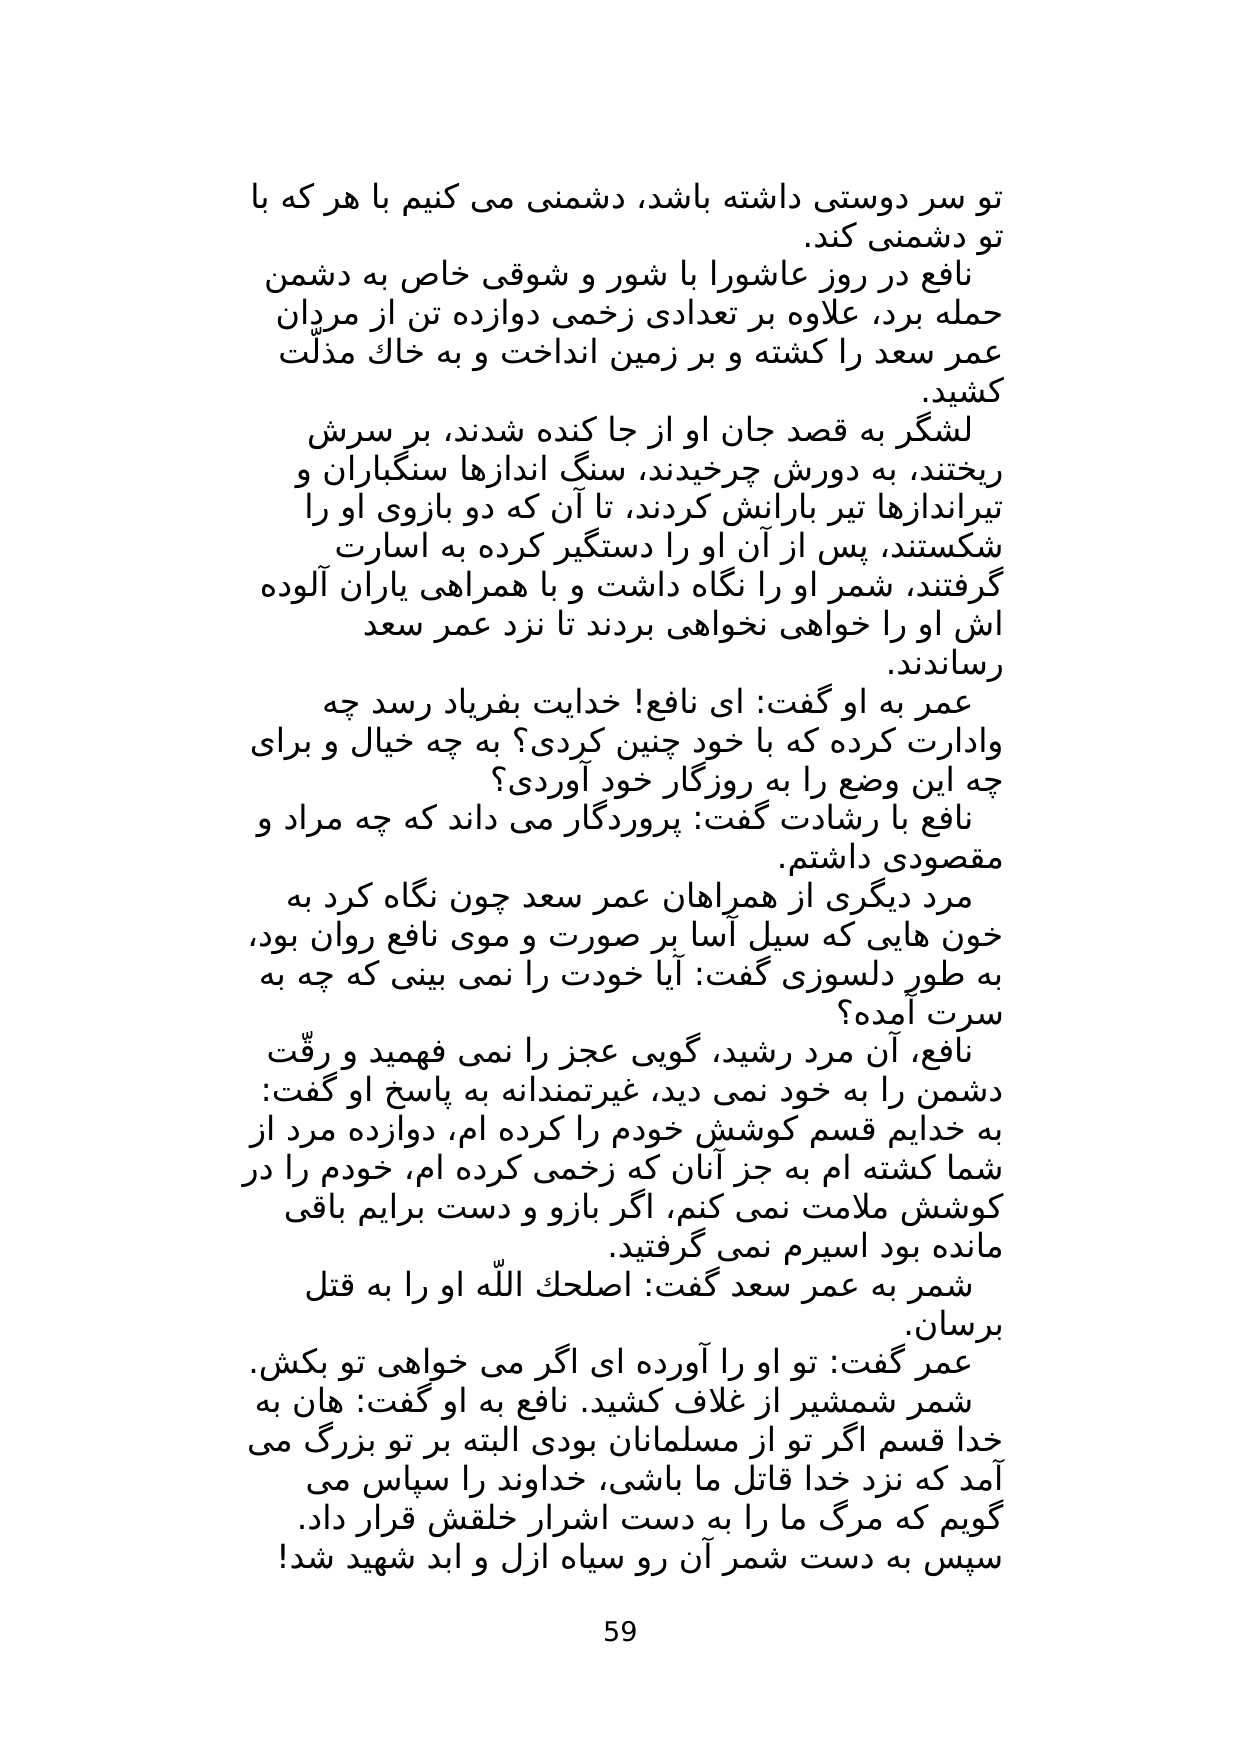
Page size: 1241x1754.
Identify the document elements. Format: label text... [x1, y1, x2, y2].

text نافع با رشادت گفت: پروردگار مى داند كه چه مراد و مقصودى داشتم. [236, 799, 1004, 877]
text نافع در روز عاشورا با شور و شوقى خاص به دشمن حمله برد، علاوه بر تعدادى زخمى دوازده تن از مردان عمر سعد را كشته و بر زمين انداخت و به خاك مذلّت كشيد. [236, 255, 1004, 410]
text شمر شمشير از غلاف كشيد. نافع به او گفت: هان به خدا قسم اگر تو از مسلمانان بودى البته بر تو بزرگ مى آمد كه نزد خدا قاتل ما باشى، خداوند را سپاس مى گويم كه مرگ ما را به دست اشرار خلقش قرار داد. سپس به دست شمر آن رو سياه ازل و ابد شهيد شد! [236, 1382, 1004, 1576]
text عمر گفت: تو او را آورده اى اگر مى خواهى تو بكش. [236, 1343, 1004, 1382]
text شمر به عمر سعد گفت: اصلحك اللّه او را به قتل برسان. [236, 1265, 1004, 1343]
text لشگر به قصد جان او از جا كنده شدند، بر سرش ريختند، به دورش چرخيدند، سنگ اندازها سنگباران و تيراندازها تير بارانش كردند، تا آن كه دو بازوى او را شكستند، پس از آن او را دستگير كرده به اسارت گرفتند، شمر او را نگاه داشت و با همراهى ياران آلوده اش او را خواهى نخواهى بردند تا نزد عمر سعد رساندند. [236, 410, 1004, 682]
text عمر به او گفت: اى نافع! خدايت بفرياد رسد چه وادارت كرده كه با خود چنين كردى؟ به چه خيال و براى چه اين وضع را به روزگار خود آوردى؟ [236, 682, 1004, 799]
text مرد ديگرى از همراهان عمر سعد چون نگاه كرد به خون هايى كه سيل آسا بر صورت و موى نافع روان بود، به طور دلسوزى گفت: آيا خودت را نمى بينى كه چه به سرت آمده؟ [236, 877, 1004, 1032]
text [236, 177, 1004, 255]
text نافع، آن مرد رشيد، گويى عجز را نمى فهميد و رقّت دشمن را به خود نمى ديد، غيرتمندانه به پاسخ او گفت: به خدايم قسم كوشش خودم را كرده ام، دوازده مرد از شما كشته ام به جز آنان كه زخمى كرده ام، خودم را در كوشش ملامت نمى كنم، اگر بازو و دست برايم باقى مانده بود اسيرم نمى گرفتيد. [236, 1032, 1004, 1265]
